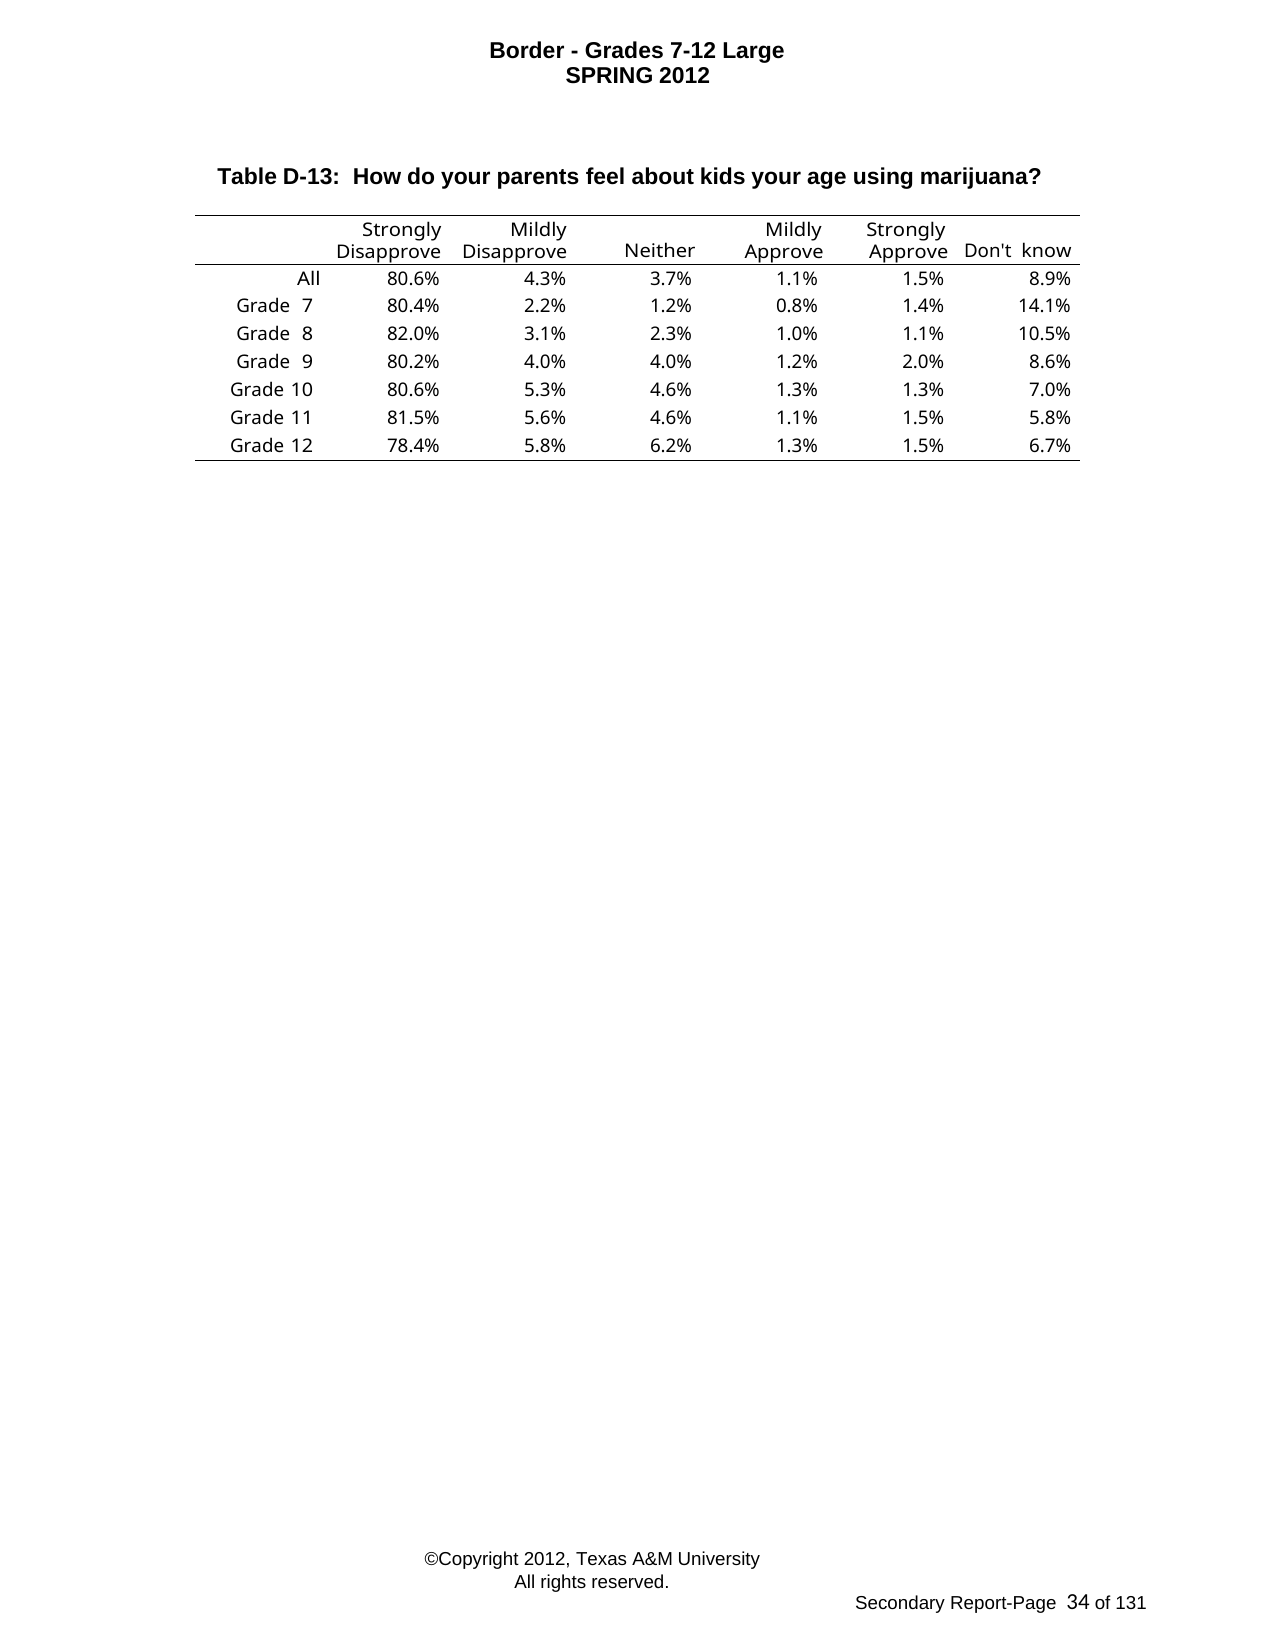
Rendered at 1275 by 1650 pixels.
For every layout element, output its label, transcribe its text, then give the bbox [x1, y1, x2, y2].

text Table D-13: How do your parents feel about kids your age using marijuana? [217, 163, 1152, 189]
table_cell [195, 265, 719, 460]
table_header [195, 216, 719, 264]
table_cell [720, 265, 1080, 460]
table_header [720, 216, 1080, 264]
